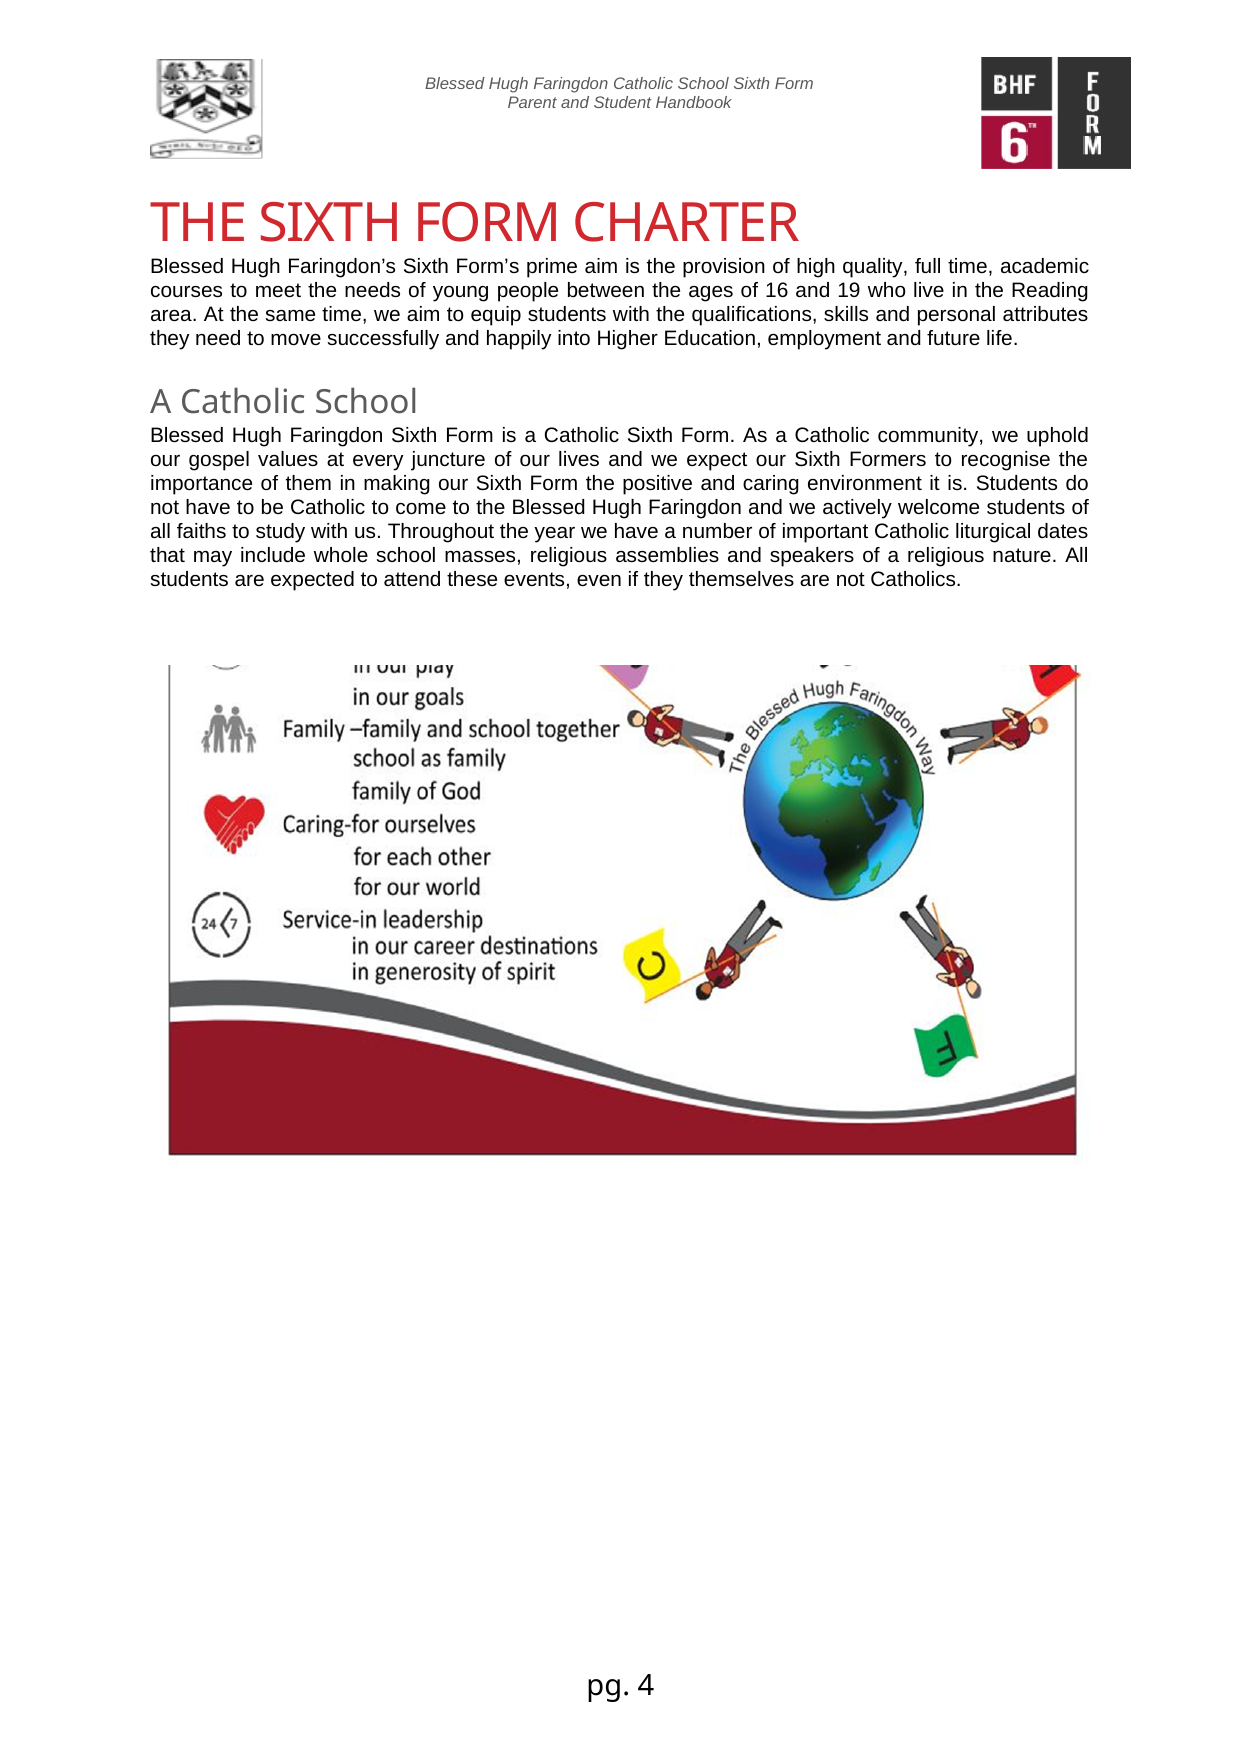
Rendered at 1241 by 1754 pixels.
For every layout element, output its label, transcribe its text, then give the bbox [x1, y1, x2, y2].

picture [150, 59, 264, 160]
picture [150, 665, 1091, 1174]
text Blessed Hugh Faringdon’s Sixth Form’s prime aim is the provision of high quality, full time, academic courses to meet the needs of young people between the ages of 16 and 19 who live in the Reading area. At the same time, we aim to equip students with the qualifications, skills and personal attributes they need to move successfully and happily into Higher Education, employment and future life. [150, 254, 1090, 350]
title THE SIXTH FORM CHARTER [150, 191, 1090, 254]
picture [981, 57, 1131, 169]
subtitle A Catholic School [150, 378, 1090, 423]
text Blessed Hugh Faringdon Sixth Form is a Catholic Sixth Form. As a Catholic community, we uphold our gospel values at every juncture of our lives and we expect our Sixth Formers to recognise the importance of them in making our Sixth Form the positive and caring environment it is. Students do not have to be Catholic to come to the Blessed Hugh Faringdon and we actively welcome students of all faiths to study with us. Throughout the year we have a number of important Catholic liturgical dates that may include whole school masses, religious assemblies and speakers of a religious nature. All students are expected to attend these events, even if they themselves are not Catholics. [150, 423, 1090, 591]
